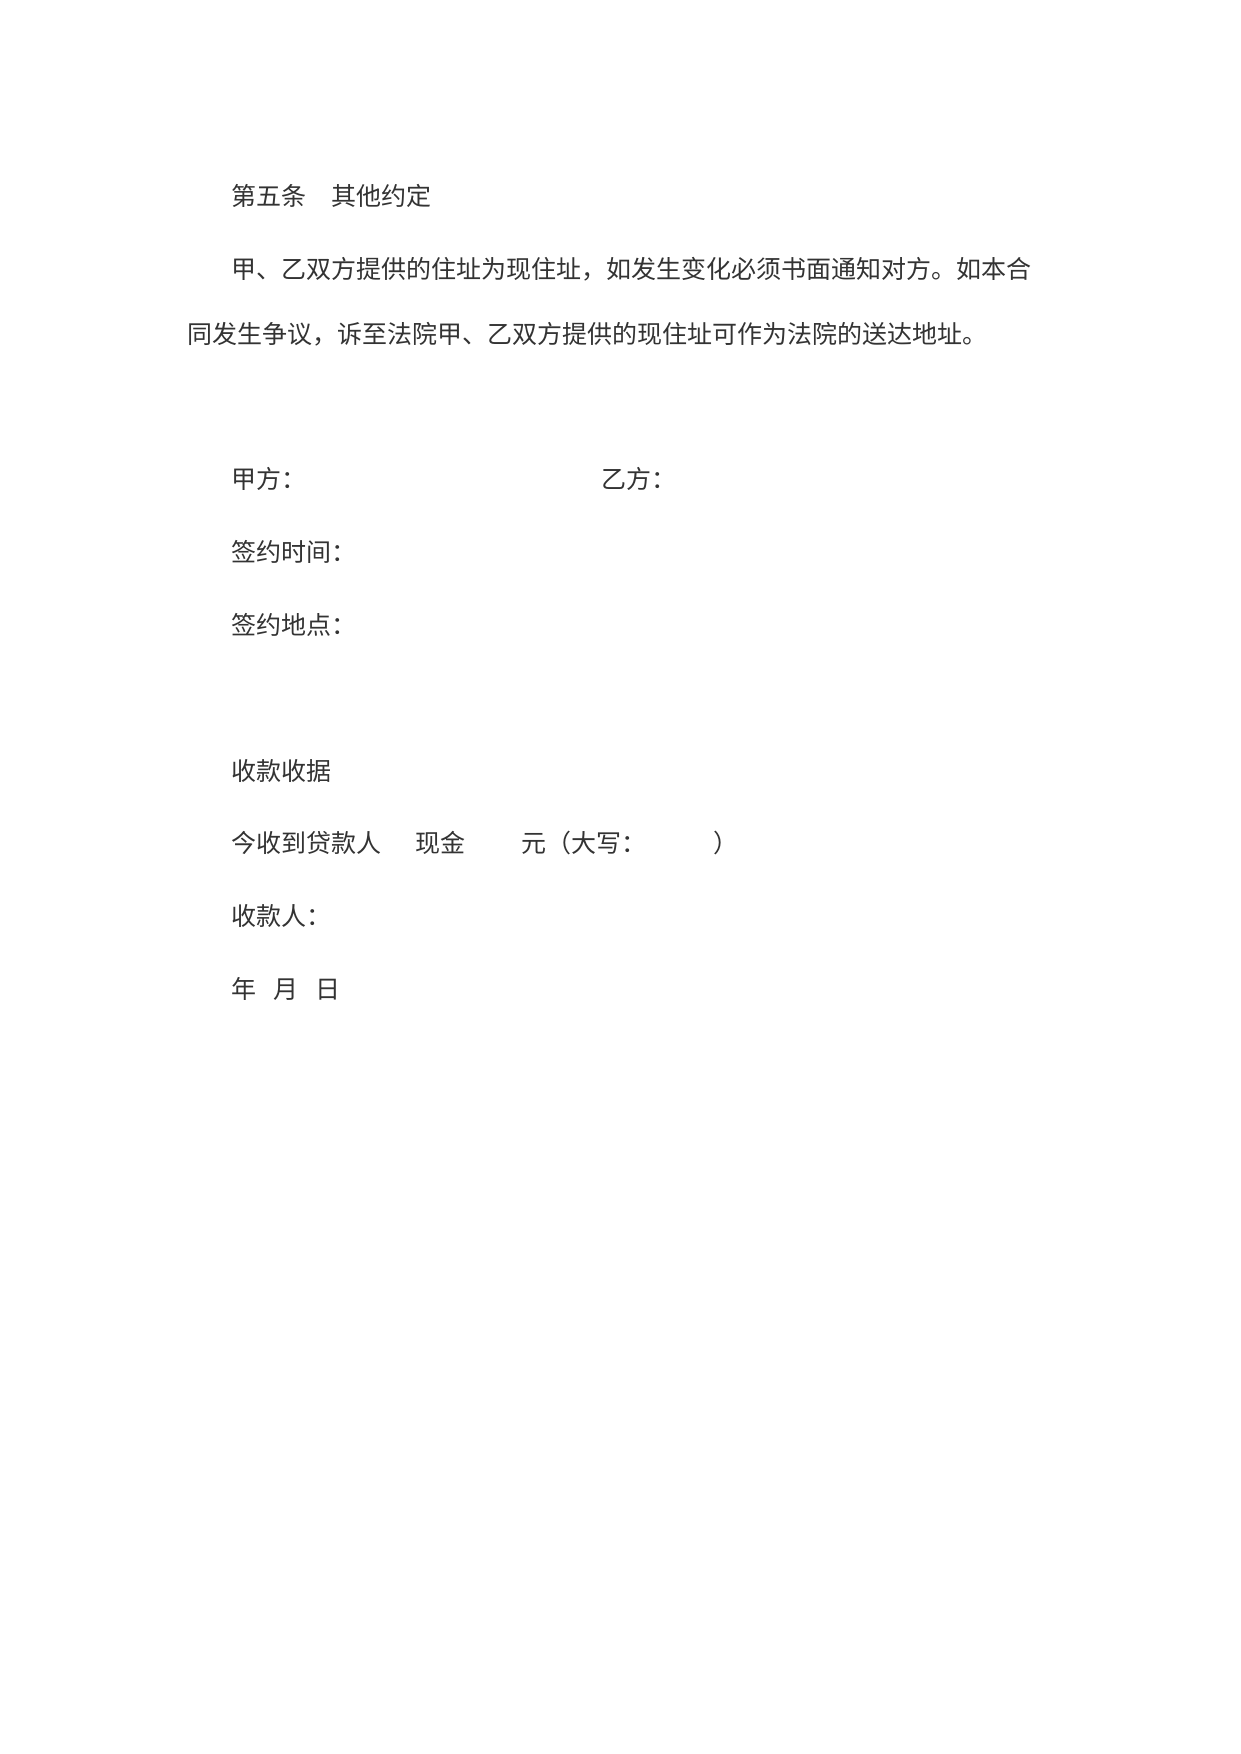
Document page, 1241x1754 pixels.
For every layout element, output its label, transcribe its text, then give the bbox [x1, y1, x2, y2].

text 收款收据 [187, 737, 1053, 802]
text 收款人： [187, 882, 1053, 947]
text 签约时间： [187, 518, 1053, 583]
text 甲、乙双方提供的住址为现住址，如发生变化必须书面通知对方。如本合同发生争议，诉至法院甲、乙双方提供的现住址可作为法院的送达地址。 [187, 235, 1053, 365]
text 今收到贷款人 现金 元（大写： ） [187, 809, 1053, 874]
text 甲方： 乙方： [187, 445, 1053, 510]
text 签约地点： [187, 591, 1053, 656]
text 年 月 日 [187, 955, 1053, 1020]
text 第五条 其他约定 [187, 162, 1053, 227]
